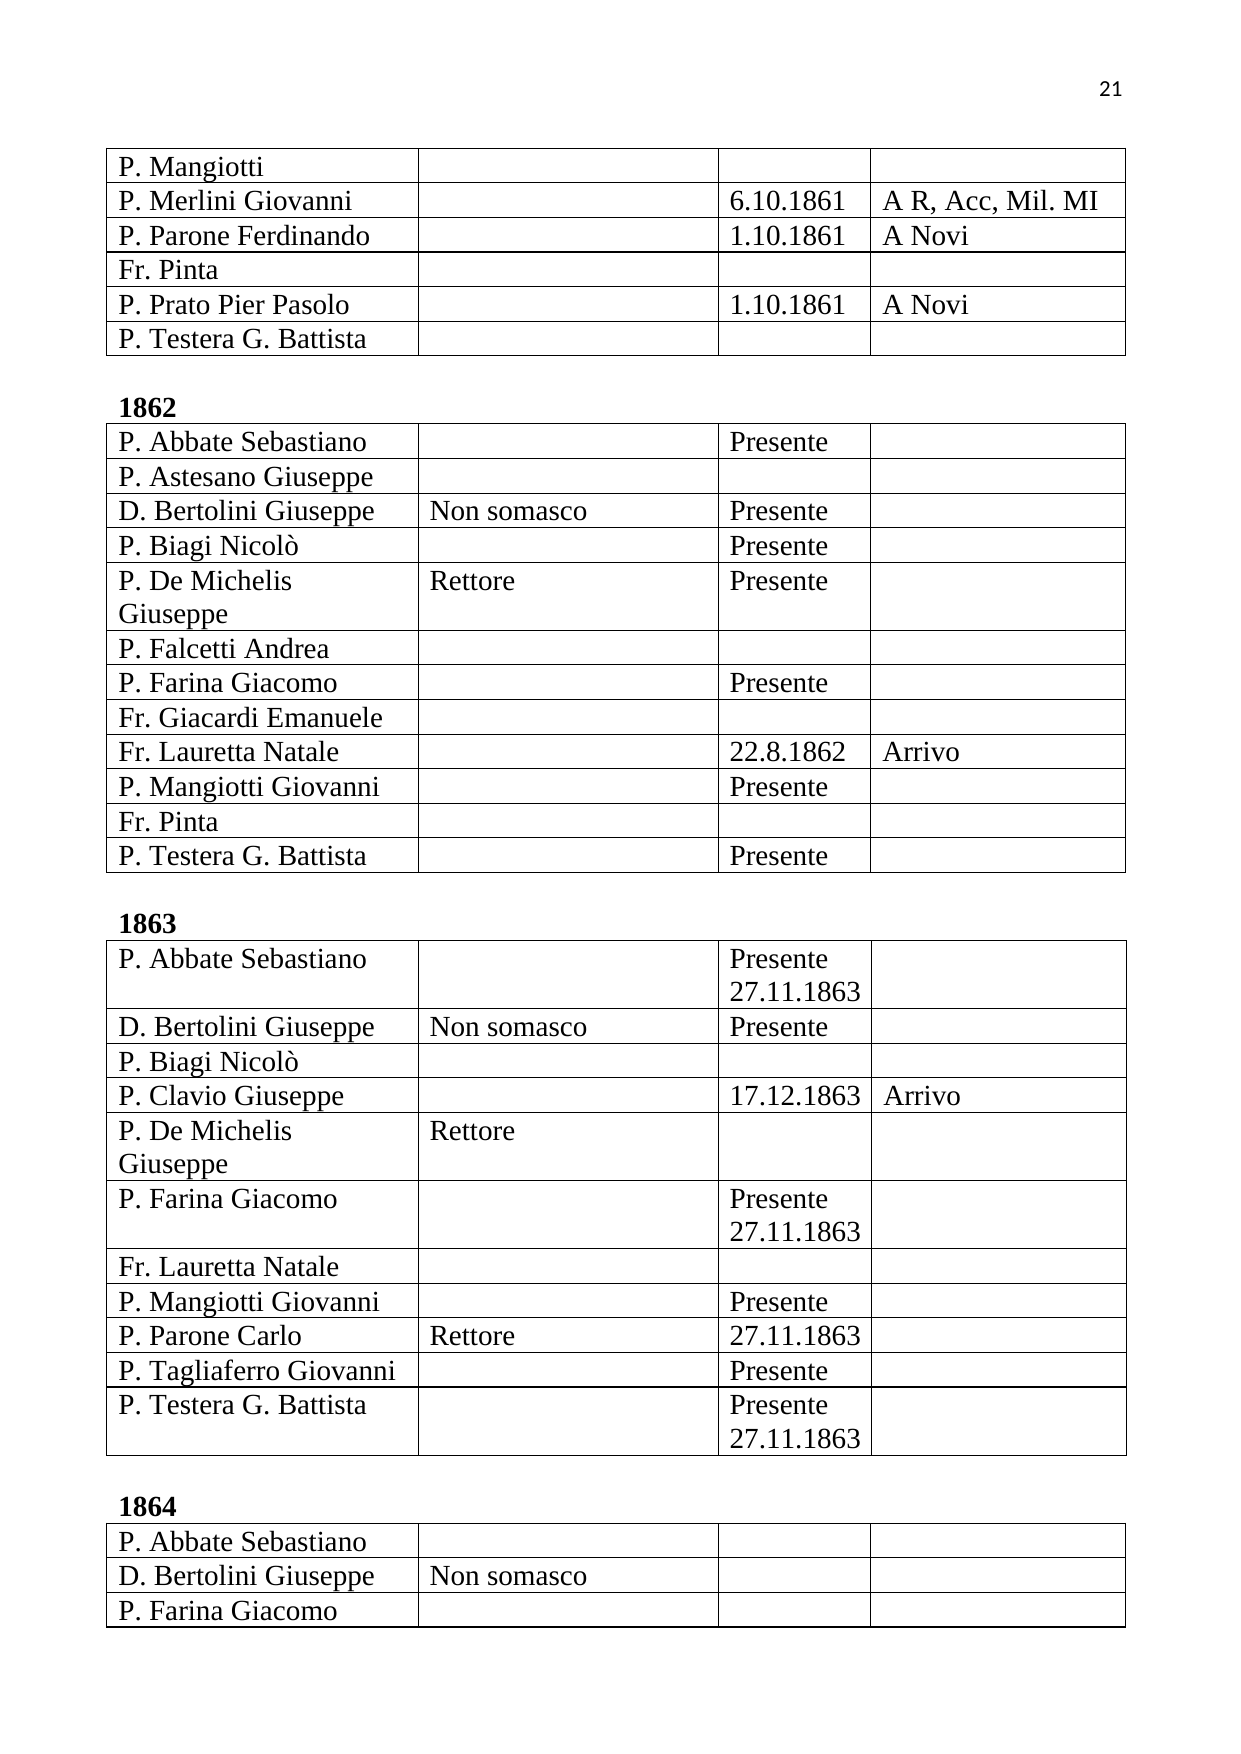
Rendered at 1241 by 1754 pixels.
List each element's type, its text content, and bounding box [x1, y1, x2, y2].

table_header [419, 941, 718, 1008]
table_cell [419, 665, 718, 699]
table_cell [419, 218, 718, 251]
table_cell [419, 735, 718, 768]
table_cell Presente [719, 665, 870, 699]
table_cell Rettore [419, 1113, 718, 1180]
table_cell P. Farina Giacomo [107, 1593, 418, 1626]
table_cell [719, 1593, 870, 1626]
table_cell [719, 1249, 871, 1283]
table_cell [872, 1388, 1126, 1454]
text 1864 [118, 1489, 1122, 1523]
table_cell [419, 1044, 718, 1077]
text 1862 [118, 390, 1122, 423]
table_cell [872, 1284, 1126, 1317]
table_cell [871, 1593, 1125, 1626]
table_cell [419, 253, 718, 286]
table_cell Presente [719, 1353, 871, 1386]
table_cell Presente [719, 563, 870, 630]
table_cell Non somasco [419, 1009, 718, 1043]
table_cell Fr. Lauretta Natale [107, 735, 418, 768]
table_cell [872, 1044, 1126, 1077]
table_cell P. Biagi Nicolò [107, 1044, 418, 1077]
table_cell [419, 1181, 718, 1248]
table_cell P. Testera G. Battista [107, 322, 418, 355]
table_cell [871, 1558, 1125, 1592]
table_header P. Abbate Sebastiano [107, 424, 418, 458]
table_cell [871, 528, 1125, 562]
table_cell 1.10.1861 [719, 287, 870, 321]
table_cell 17.12.1863 [719, 1078, 871, 1112]
table_header [871, 1524, 1125, 1557]
table_cell [871, 149, 1125, 182]
table_cell Presente [719, 769, 870, 803]
table_cell [419, 838, 718, 872]
table_cell [419, 1249, 718, 1283]
table_cell P. Prato Pier Pasolo [107, 287, 418, 321]
table_cell Rettore [419, 1318, 718, 1352]
table_cell P. Farina Giacomo [107, 1181, 418, 1248]
table_cell Fr. Pinta [107, 804, 418, 837]
table_cell Presente 27.11.1863 [719, 1388, 871, 1454]
table_cell [419, 287, 718, 321]
table_cell 22.8.1862 [719, 735, 870, 768]
table_header P. Abbate Sebastiano [107, 1524, 418, 1557]
table_cell P. Biagi Nicolò [107, 528, 418, 562]
table_cell [419, 183, 718, 217]
table_cell [871, 322, 1125, 355]
table_cell [871, 804, 1125, 837]
table_cell Fr. Lauretta Natale [107, 1249, 418, 1283]
table_cell Fr. Pinta [107, 253, 418, 286]
table_header [872, 941, 1126, 1008]
table_cell A Novi [871, 287, 1125, 321]
table_cell Presente [719, 528, 870, 562]
table_cell [419, 1593, 718, 1626]
table_cell D. Bertolini Giuseppe [107, 1558, 418, 1592]
table_cell [419, 322, 718, 355]
table_cell Fr. Giacardi Emanuele [107, 700, 418, 733]
table_cell Arrivo [871, 735, 1125, 768]
table_cell [872, 1353, 1126, 1386]
table_cell D. Bertolini Giuseppe [107, 1009, 418, 1043]
table_cell [719, 1044, 871, 1077]
table_cell [719, 149, 870, 182]
table_cell P. Mangiotti [107, 149, 418, 182]
table_cell P. Mangiotti Giovanni [107, 769, 418, 803]
table_cell P. Clavio Giuseppe [107, 1078, 418, 1112]
table_cell P. Testera G. Battista [107, 838, 418, 872]
table_cell Presente [719, 1009, 871, 1043]
table_cell [419, 1388, 718, 1454]
table_cell [719, 804, 870, 837]
table_cell A R, Acc, Mil. MI [871, 183, 1125, 217]
table_header Presente 27.11.1863 [719, 941, 871, 1008]
table_cell P. Parone Carlo [107, 1318, 418, 1352]
table_cell P. Merlini Giovanni [107, 183, 418, 217]
table_cell Non somasco [419, 494, 718, 527]
table_cell Presente [719, 1284, 871, 1317]
table_cell [419, 1284, 718, 1317]
table_cell Arrivo [872, 1078, 1126, 1112]
table_cell [419, 804, 718, 837]
table_cell 1.10.1861 [719, 218, 870, 251]
table_cell P. Falcetti Andrea [107, 631, 418, 664]
table_cell P. Tagliaferro Giovanni [107, 1353, 418, 1386]
table_cell [871, 838, 1125, 872]
table_cell [419, 528, 718, 562]
table_cell [719, 459, 870, 492]
table_header [419, 424, 718, 458]
table_cell [419, 459, 718, 492]
table_cell [872, 1249, 1126, 1283]
table_cell P. Parone Ferdinando [107, 218, 418, 251]
table_cell [871, 700, 1125, 733]
table_cell [719, 1113, 871, 1180]
table_header P. Abbate Sebastiano [107, 941, 418, 1008]
table_cell [419, 700, 718, 733]
table_cell [871, 769, 1125, 803]
table_cell [419, 1353, 718, 1386]
table_cell [419, 1078, 718, 1112]
table_cell [871, 631, 1125, 664]
table_cell Rettore [419, 563, 718, 630]
table_cell [419, 769, 718, 803]
table_cell [719, 253, 870, 286]
table_cell [871, 253, 1125, 286]
table_cell Presente 27.11.1863 [719, 1181, 871, 1248]
table_header [719, 1524, 870, 1557]
table_cell P. Farina Giacomo [107, 665, 418, 699]
table_header [419, 1524, 718, 1557]
table_cell Non somasco [419, 1558, 718, 1592]
table_cell 27.11.1863 [719, 1318, 871, 1352]
table_cell P. De Michelis Giuseppe [107, 1113, 418, 1180]
table_cell [719, 700, 870, 733]
text 1863 [118, 906, 1122, 940]
table_cell [871, 665, 1125, 699]
table_cell P. Testera G. Battista [107, 1388, 418, 1454]
table_header [871, 424, 1125, 458]
table_cell [871, 563, 1125, 630]
table_cell [872, 1181, 1126, 1248]
table_cell [419, 149, 718, 182]
table_cell P. Mangiotti Giovanni [107, 1284, 418, 1317]
table_cell D. Bertolini Giuseppe [107, 494, 418, 527]
table_cell [872, 1318, 1126, 1352]
table_cell Presente [719, 838, 870, 872]
table_cell 6.10.1861 [719, 183, 870, 217]
table_cell P. Astesano Giuseppe [107, 459, 418, 492]
table_cell [719, 631, 870, 664]
table_cell [719, 1558, 870, 1592]
table_cell [719, 322, 870, 355]
table_cell [871, 494, 1125, 527]
table_header Presente [719, 424, 870, 458]
table_cell [419, 631, 718, 664]
table_cell A Novi [871, 218, 1125, 251]
table_cell [872, 1009, 1126, 1043]
table_cell P. De Michelis Giuseppe [107, 563, 418, 630]
table_cell [872, 1113, 1126, 1180]
table_cell Presente [719, 494, 870, 527]
table_cell [871, 459, 1125, 492]
